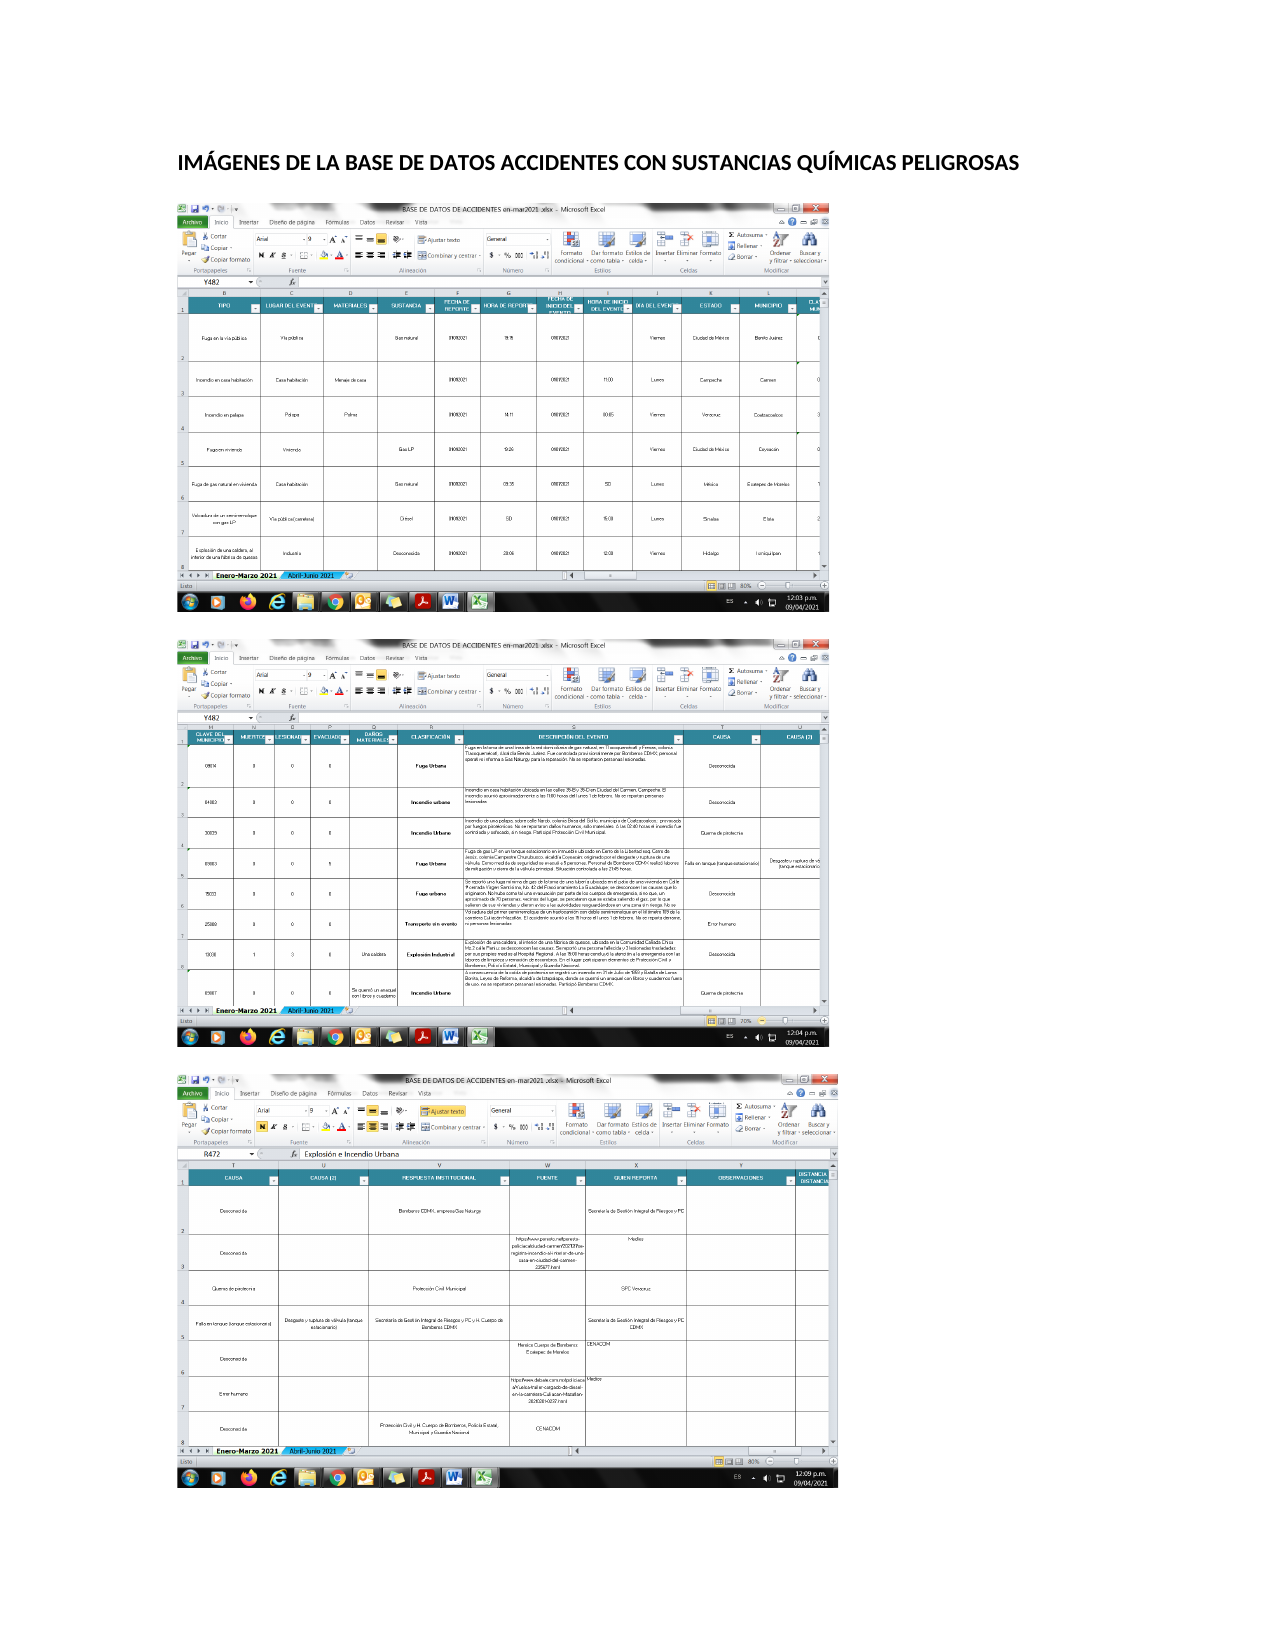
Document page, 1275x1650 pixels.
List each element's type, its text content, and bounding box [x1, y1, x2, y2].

picture [177, 639, 830, 1047]
picture [177, 1074, 839, 1488]
text IMÁGENES DE LA BASE DE DATOS ACCIDENTES CON SUSTANCIAS QUÍMICAS PELIGROSAS [177, 148, 1098, 176]
picture [177, 203, 830, 612]
